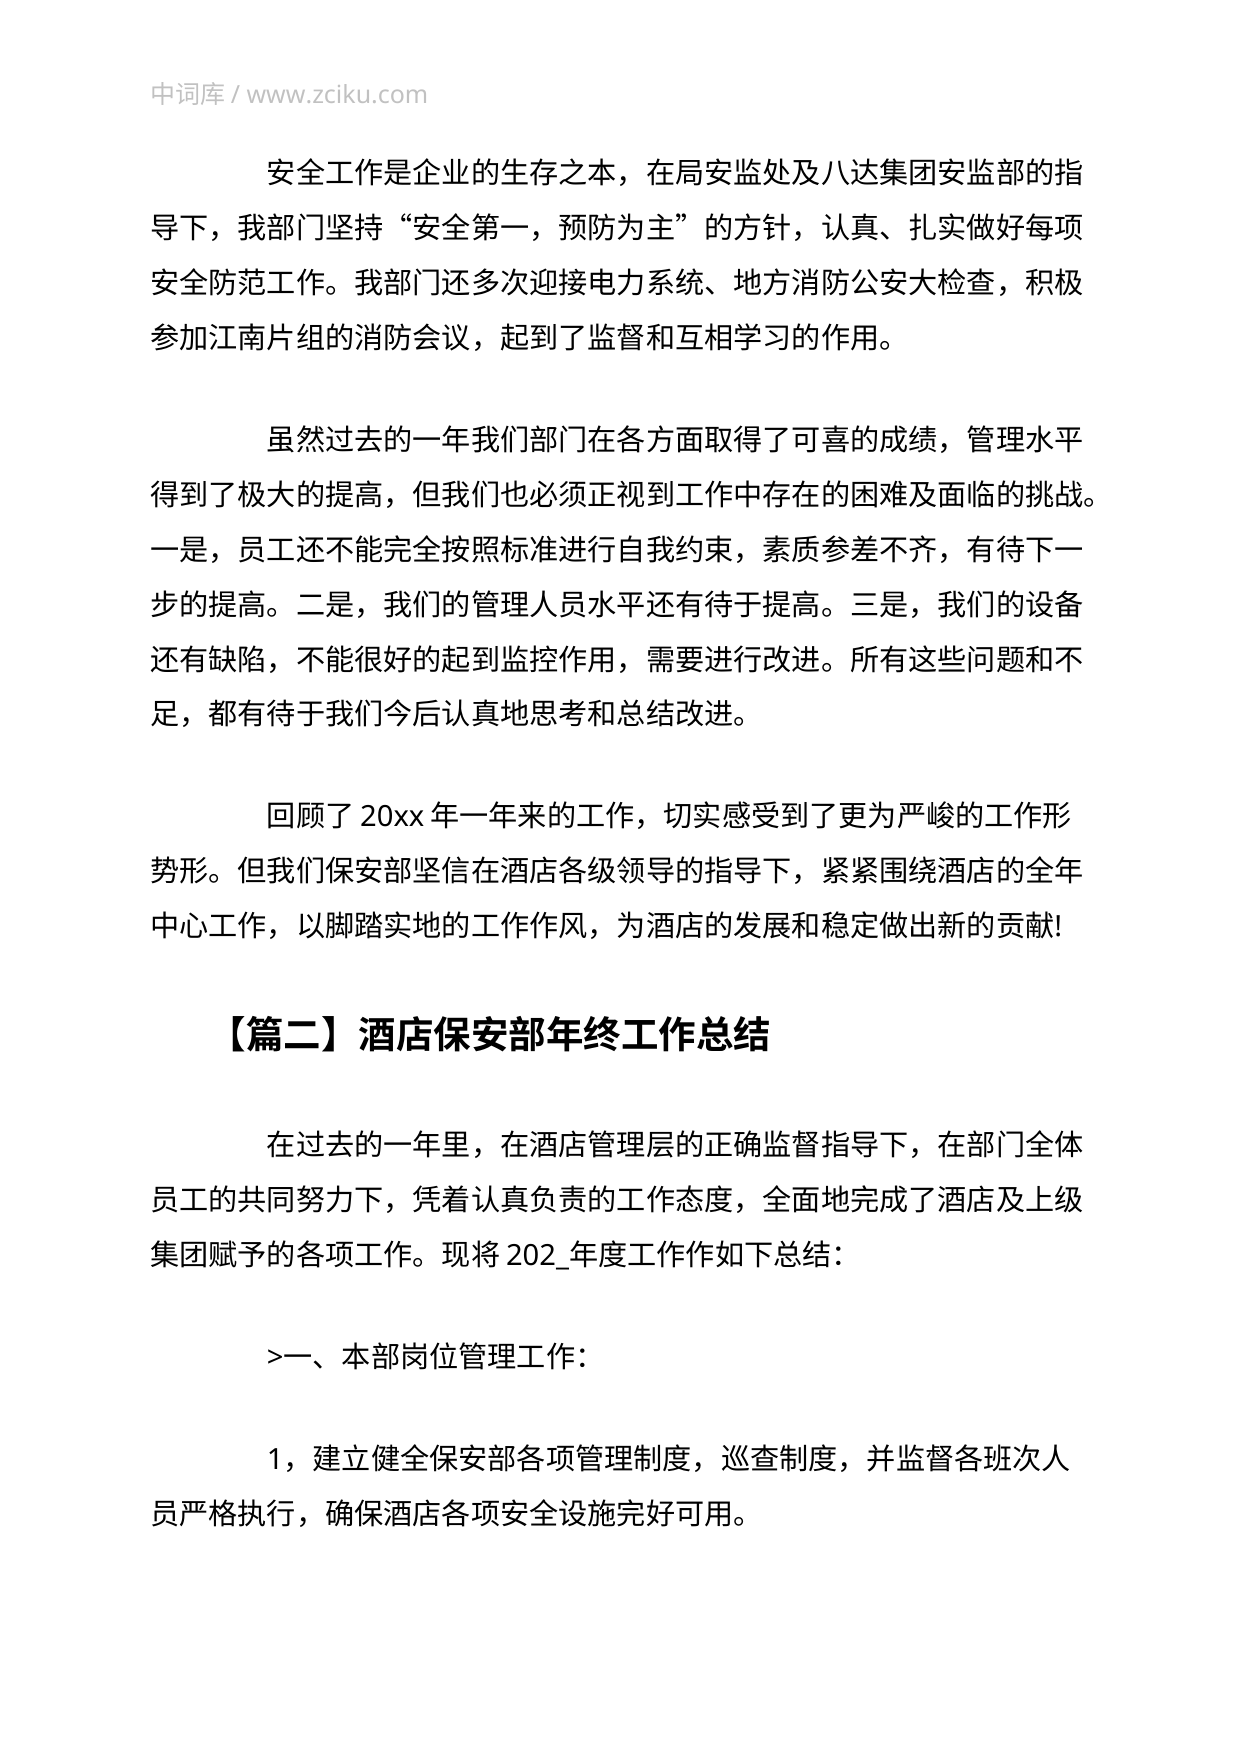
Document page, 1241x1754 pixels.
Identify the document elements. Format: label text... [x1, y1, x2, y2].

text 在过去的一年里，在酒店管理层的正确监督指导下，在部门全体员工的共同努力下，凭着认真负责的工作态度，全面地完成了酒店及上级集团赋予的各项工作。现将202_年度工作作如下总结： [150, 1122, 1090, 1274]
text 虽然过去的一年我们部门在各方面取得了可喜的成绩，管理水平得到了极大的提高，但我们也必须正视到工作中存在的困难及面临的挑战。一是，员工还不能完全按照标准进行自我约束，素质参差不齐，有待下一步的提高。二是，我们的管理人员水平还有待于提高。三是，我们的设备还有缺陷，不能很好的起到监控作用，需要进行改进。所有这些问题和不足，都有待于我们今后认真地思考和总结改进。 [150, 416, 1090, 733]
text 回顾了20xx年一年来的工作，切实感受到了更为严峻的工作形势形。但我们保安部坚信在酒店各级领导的指导下，紧紧围绕酒店的全年中心工作，以脚踏实地的工作作风，为酒店的发展和稳定做出新的贡献! [150, 793, 1090, 945]
text 【篇二】酒店保安部年终工作总结 [150, 1004, 1090, 1059]
text 安全工作是企业的生存之本，在局安监处及八达集团安监部的指导下，我部门坚持“安全第一，预防为主”的方针，认真、扎实做好每项安全防范工作。我部门还多次迎接电力系统、地方消防公安大检查，积极参加江南片组的消防会议，起到了监督和互相学习的作用。 [150, 150, 1090, 357]
text >一、本部岗位管理工作： [150, 1334, 1090, 1376]
text 1，建立健全保安部各项管理制度，巡查制度，并监督各班次人员严格执行，确保酒店各项安全设施完好可用。 [150, 1436, 1090, 1533]
